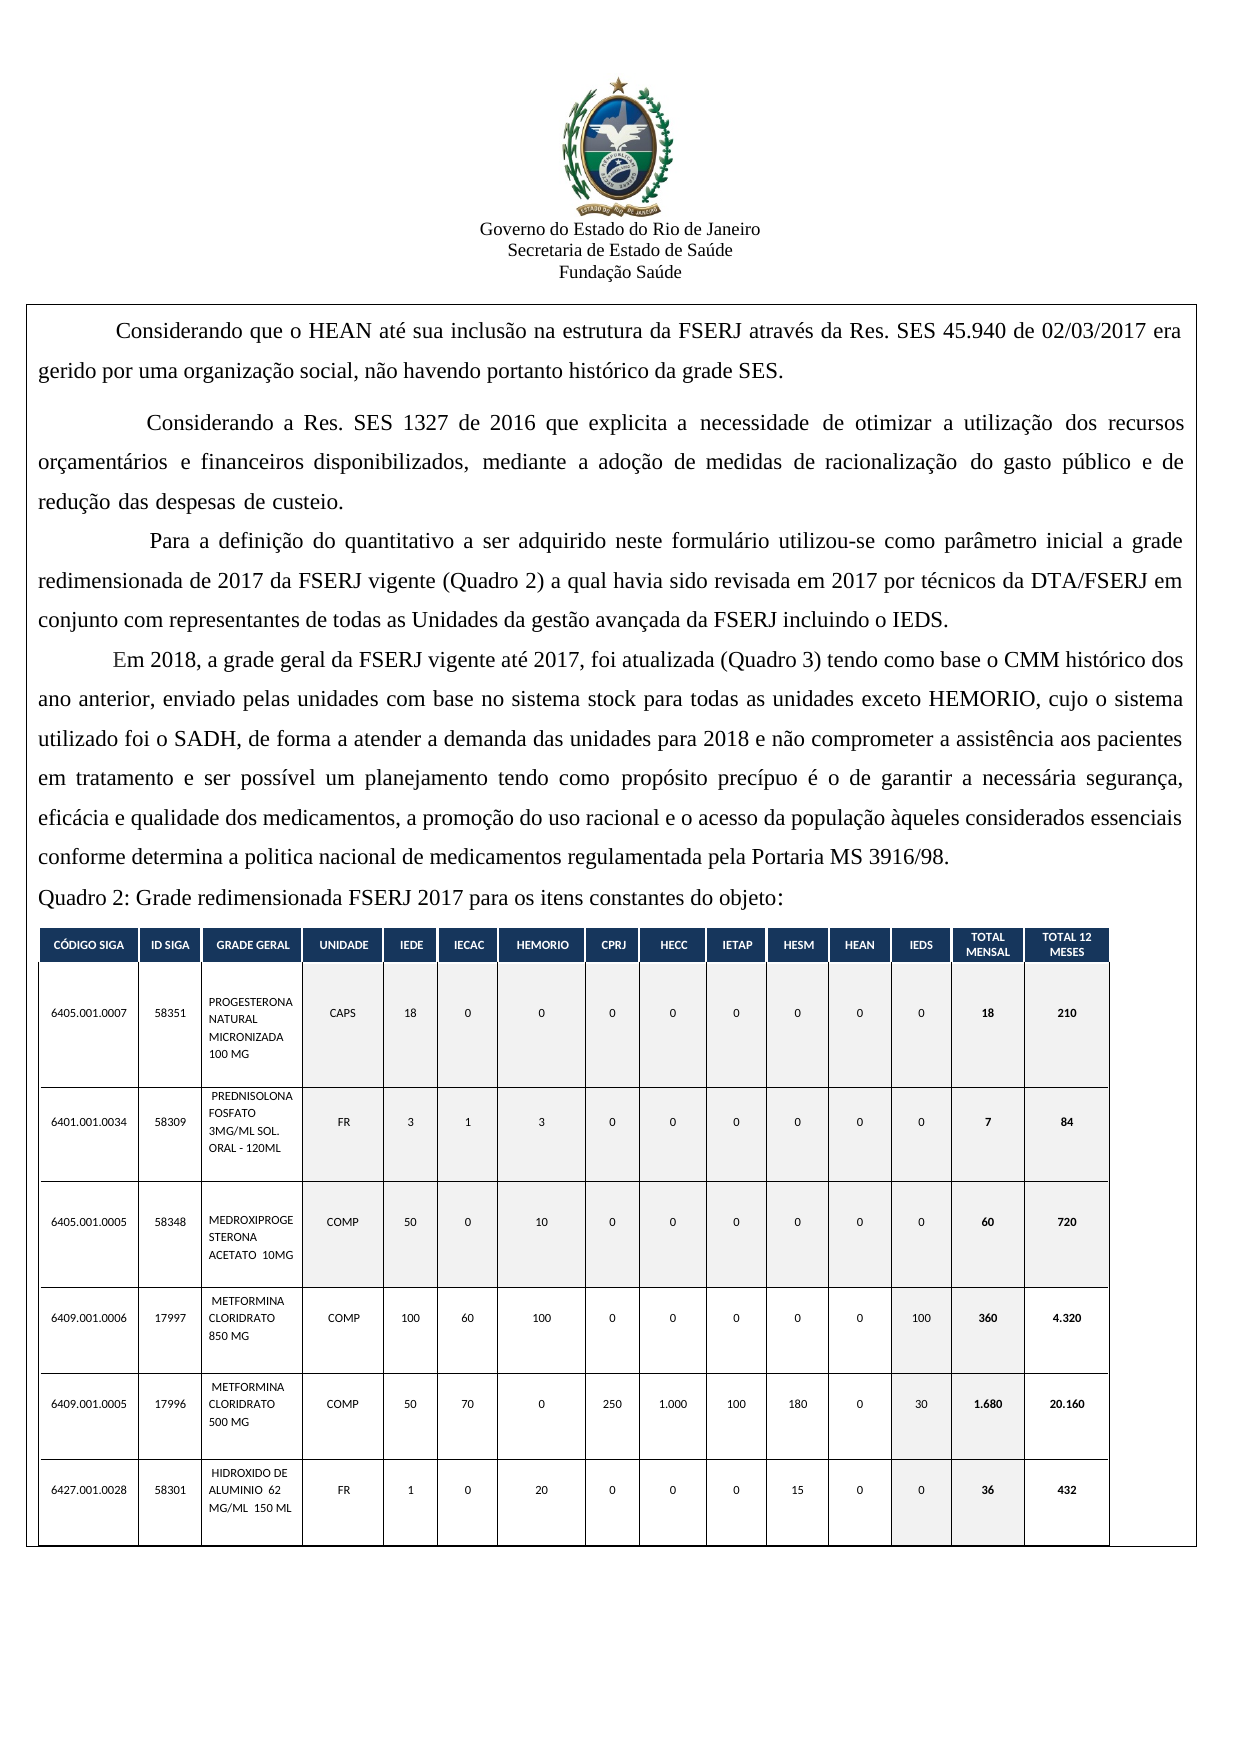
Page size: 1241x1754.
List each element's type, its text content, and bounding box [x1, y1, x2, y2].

picture [548, 73, 692, 218]
